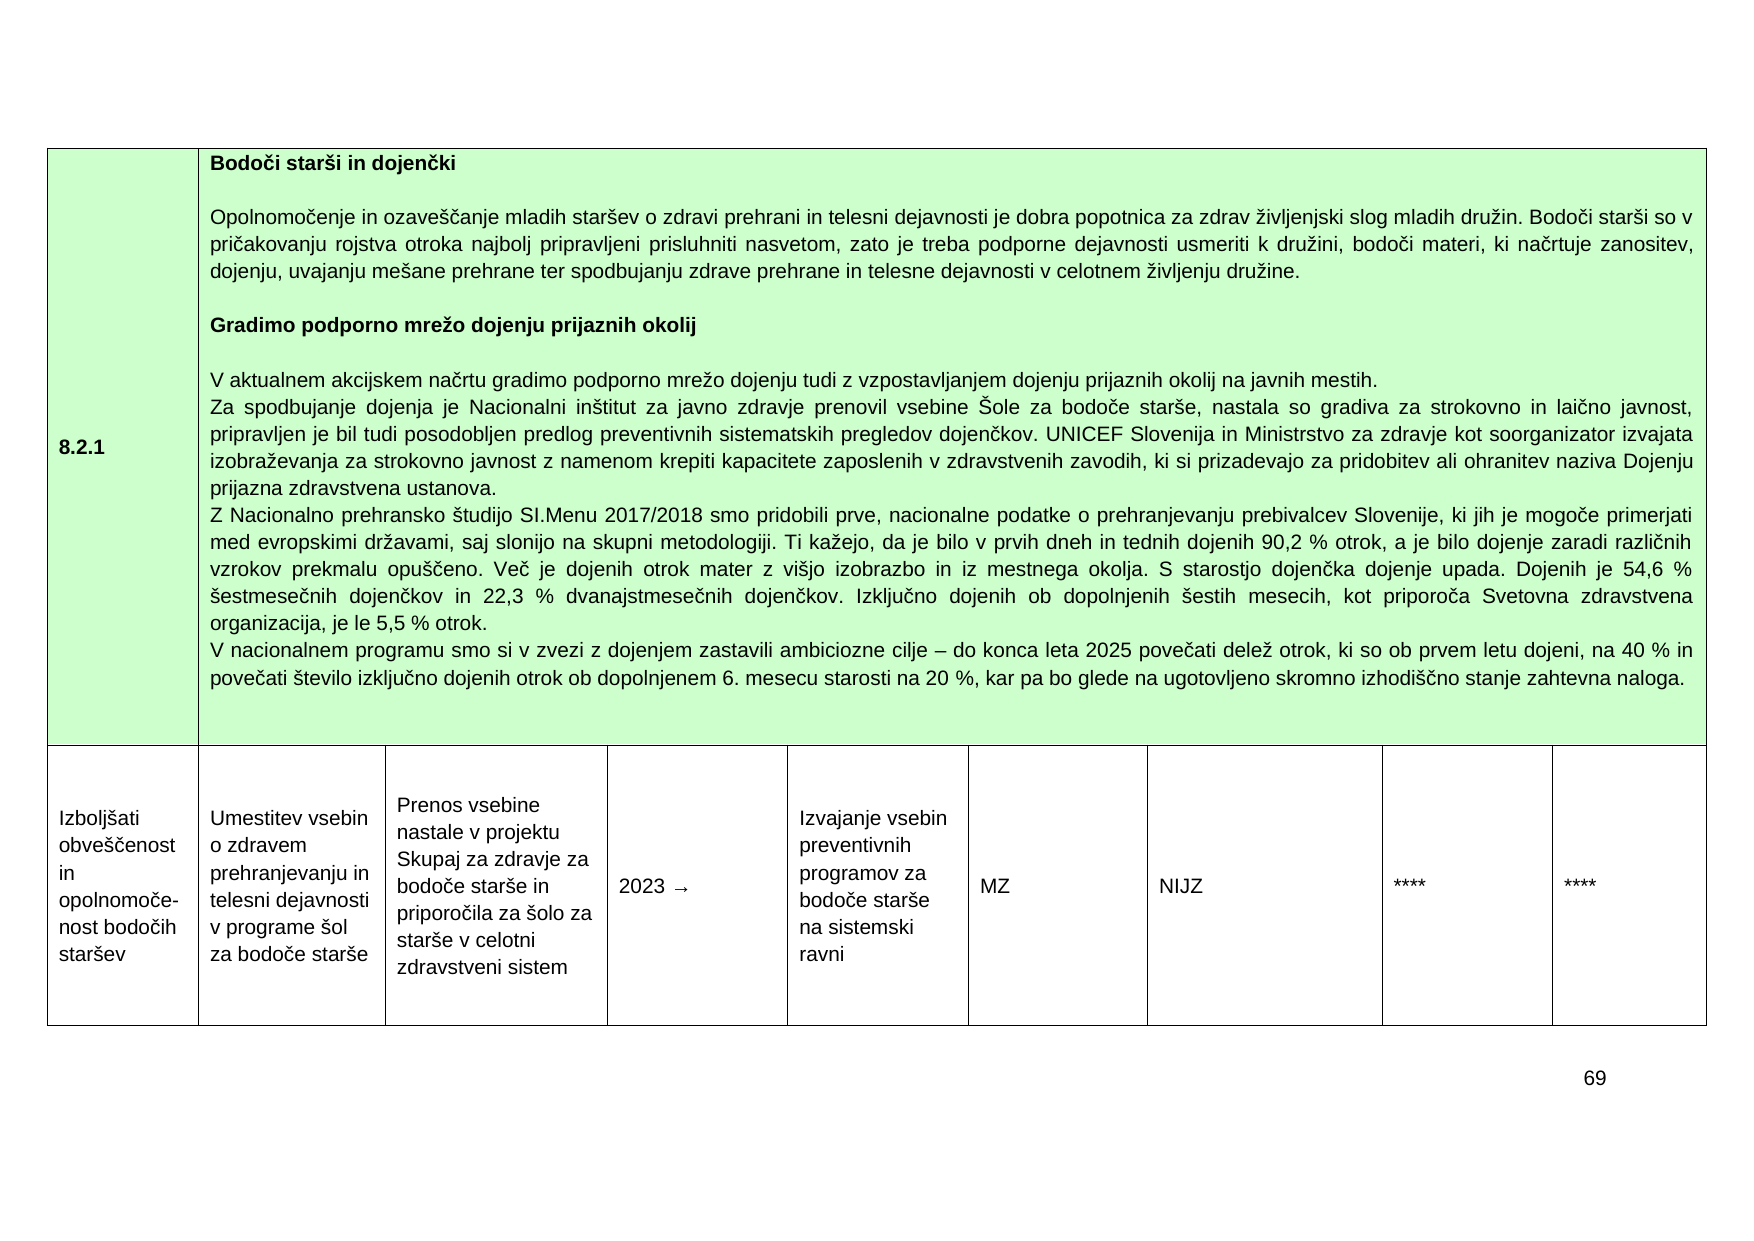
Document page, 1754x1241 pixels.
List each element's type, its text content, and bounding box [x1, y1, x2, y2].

table_cell Izvajanje vsebin preventivnih programov za bodoče starše na sistemski ravni [788, 746, 968, 1025]
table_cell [48, 746, 198, 1025]
table_cell **** [1383, 746, 1552, 1025]
table_cell MZ [969, 746, 1147, 1025]
table_cell Prenos vsebine nastale v projektu Skupaj za zdravje za bodoče starše in priporočila za šolo za starše v celotni zdravstveni sistem [386, 746, 607, 1025]
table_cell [199, 746, 385, 1025]
table_cell NIJZ [1148, 746, 1382, 1025]
table_cell Bodoči starši in dojenčki Opolnomočenje in ozaveščanje mladih staršev o zdravi prehrani in telesni dejavnosti je dobra popotnica za zdrav življenjski slog mladih družin. Bodoči starši so v pričakovanju rojstva otroka najbolj pripravljeni prisluhniti nasvetom, zato je treba podporne dejavnosti usmeriti k družini, bodoči materi, ki načrtuje zanositev, dojenju, uvajanju mešane prehrane ter spodbujanju zdrave prehrane in telesne dejavnosti v celotnem življenju družine. Gradimo podporno mrežo dojenju prijaznih okolij V aktualnem akcijskem načrtu gradimo podporno mrežo dojenju tudi z vzpostavljanjem dojenju prijaznih okolij na javnih mestih. Za spodbujanje dojenja je Nacionalni inštitut za javno zdravje prenovil vsebine Šole za bodoče starše, nastala so gradiva za strokovno in laično javnost, pripravljen je bil tudi posodobljen predlog preventivnih sistematskih pregledov dojenčkov. UNICEF Slovenija in Ministrstvo za zdravje kot soorganizator izvajata izobraževanja za strokovno javnost z namenom krepiti kapacitete zaposlenih v zdravstvenih zavodih, ki si prizadevajo za pridobitev ali ohranitev naziva Dojenju prijazna zdravstvena ustanova. Z Nacionalno prehransko študijo SI.Menu 2017/2018 smo pridobili prve, nacionalne podatke o prehranjevanju prebivalcev Slovenije, ki jih je mogoče primerjati med evropskimi državami, saj slonijo na skupni metodologiji. Ti kažejo, da je bilo v prvih dneh in tednih dojenih 90,2 % otrok, a je bilo dojenje zaradi različnih vzrokov prekmalu opuščeno. Več je dojenih otrok mater z višjo izobrazbo in iz mestnega okolja. S starostjo dojenčka dojenje upada. Dojenih je 54,6 % šestmesečnih dojenčkov in 22,3 % dvanajstmesečnih dojenčkov. Izključno dojenih ob dopolnjenih šestih mesecih, kot priporoča Svetovna zdravstvena organizacija, je le 5,5 % otrok. V nacionalnem programu smo si v zvezi z dojenjem zastavili ambiciozne cilje – do konca leta 2025 povečati delež otrok, ki so ob prvem letu dojeni, na 40 % in povečati število izključno dojenih otrok ob dopolnjenem 6. mesecu starosti na 20 %, kar pa bo glede na ugotovljeno skromno izhodiščno stanje zahtevna naloga. [199, 149, 1706, 744]
table_cell 8.2.1 [48, 149, 198, 744]
table_cell **** [1553, 746, 1706, 1025]
table_cell 2023 → [608, 746, 787, 1025]
